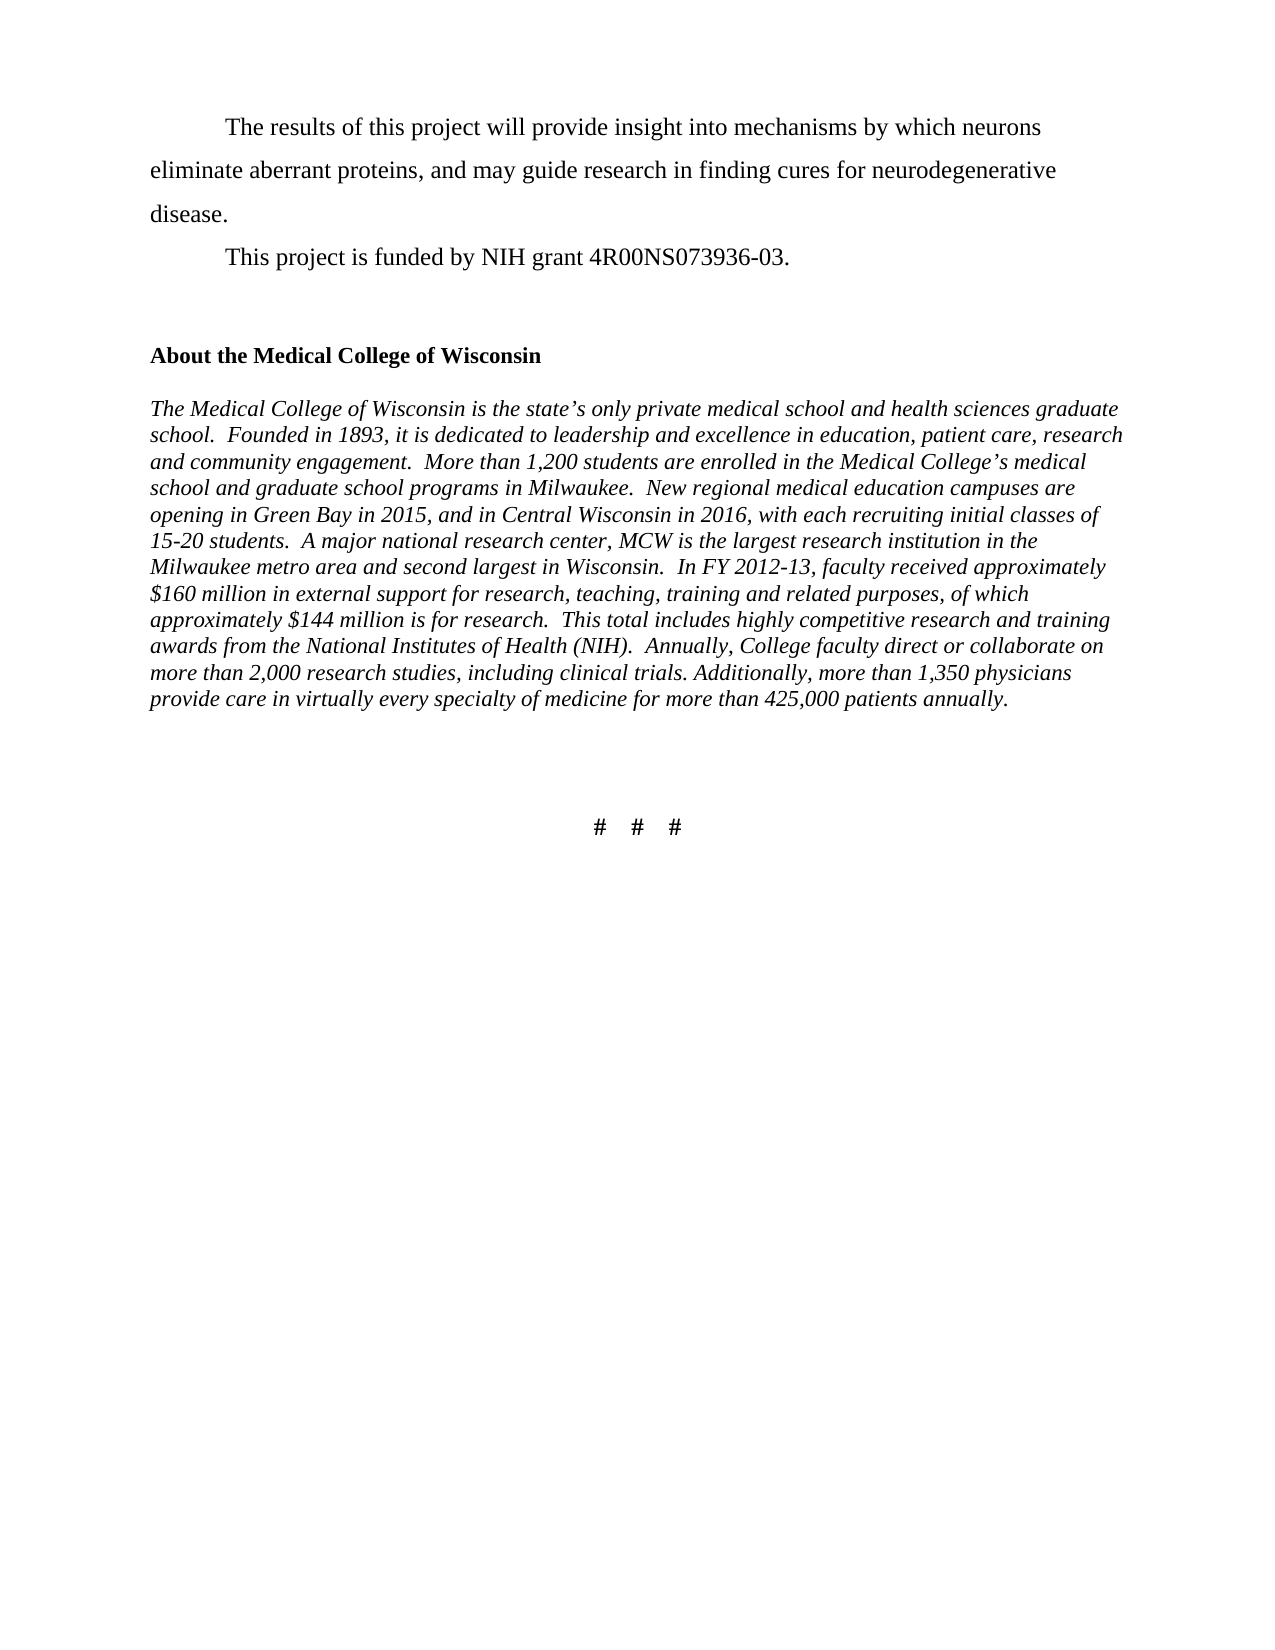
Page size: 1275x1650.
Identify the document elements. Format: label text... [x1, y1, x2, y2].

text This project is funded by NIH grant 4R00NS073936-03. [150, 242, 1125, 271]
text About the Medical College of Wisconsin [150, 342, 1125, 369]
text The results of this project will provide insight into mechanisms by which neurons eliminate aberrant proteins, and may guide research in finding cures for neurodegenerative disease. [150, 112, 1125, 227]
text The Medical College of Wisconsin is the state’s only private medical school and health sciences graduate school. Founded in 1893, it is dedicated to leadership and excellence in education, patient care, research and community engagement. More than 1,200 students are enrolled in the Medical College’s medical school and graduate school programs in Milwaukee. New regional medical education campuses are opening in Green Bay in 2015, and in Central Wisconsin in 2016, with each recruiting initial classes of 15-20 students. A major national research center, MCW is the largest research institution in the Milwaukee metro area and second largest in Wisconsin. In FY 2012-13, faculty received approximately $160 million in external support for research, teaching, training and related purposes, of which approximately $144 million is for research. This total includes highly competitive research and training awards from the National Institutes of Health (NIH). Annually, College faculty direct or collaborate on more than 2,000 research studies, including clinical trials. Additionally, more than 1,350 physicians provide care in virtually every specialty of medicine for more than 425,000 patients annually. [150, 395, 1125, 711]
text # # # [150, 812, 1125, 841]
